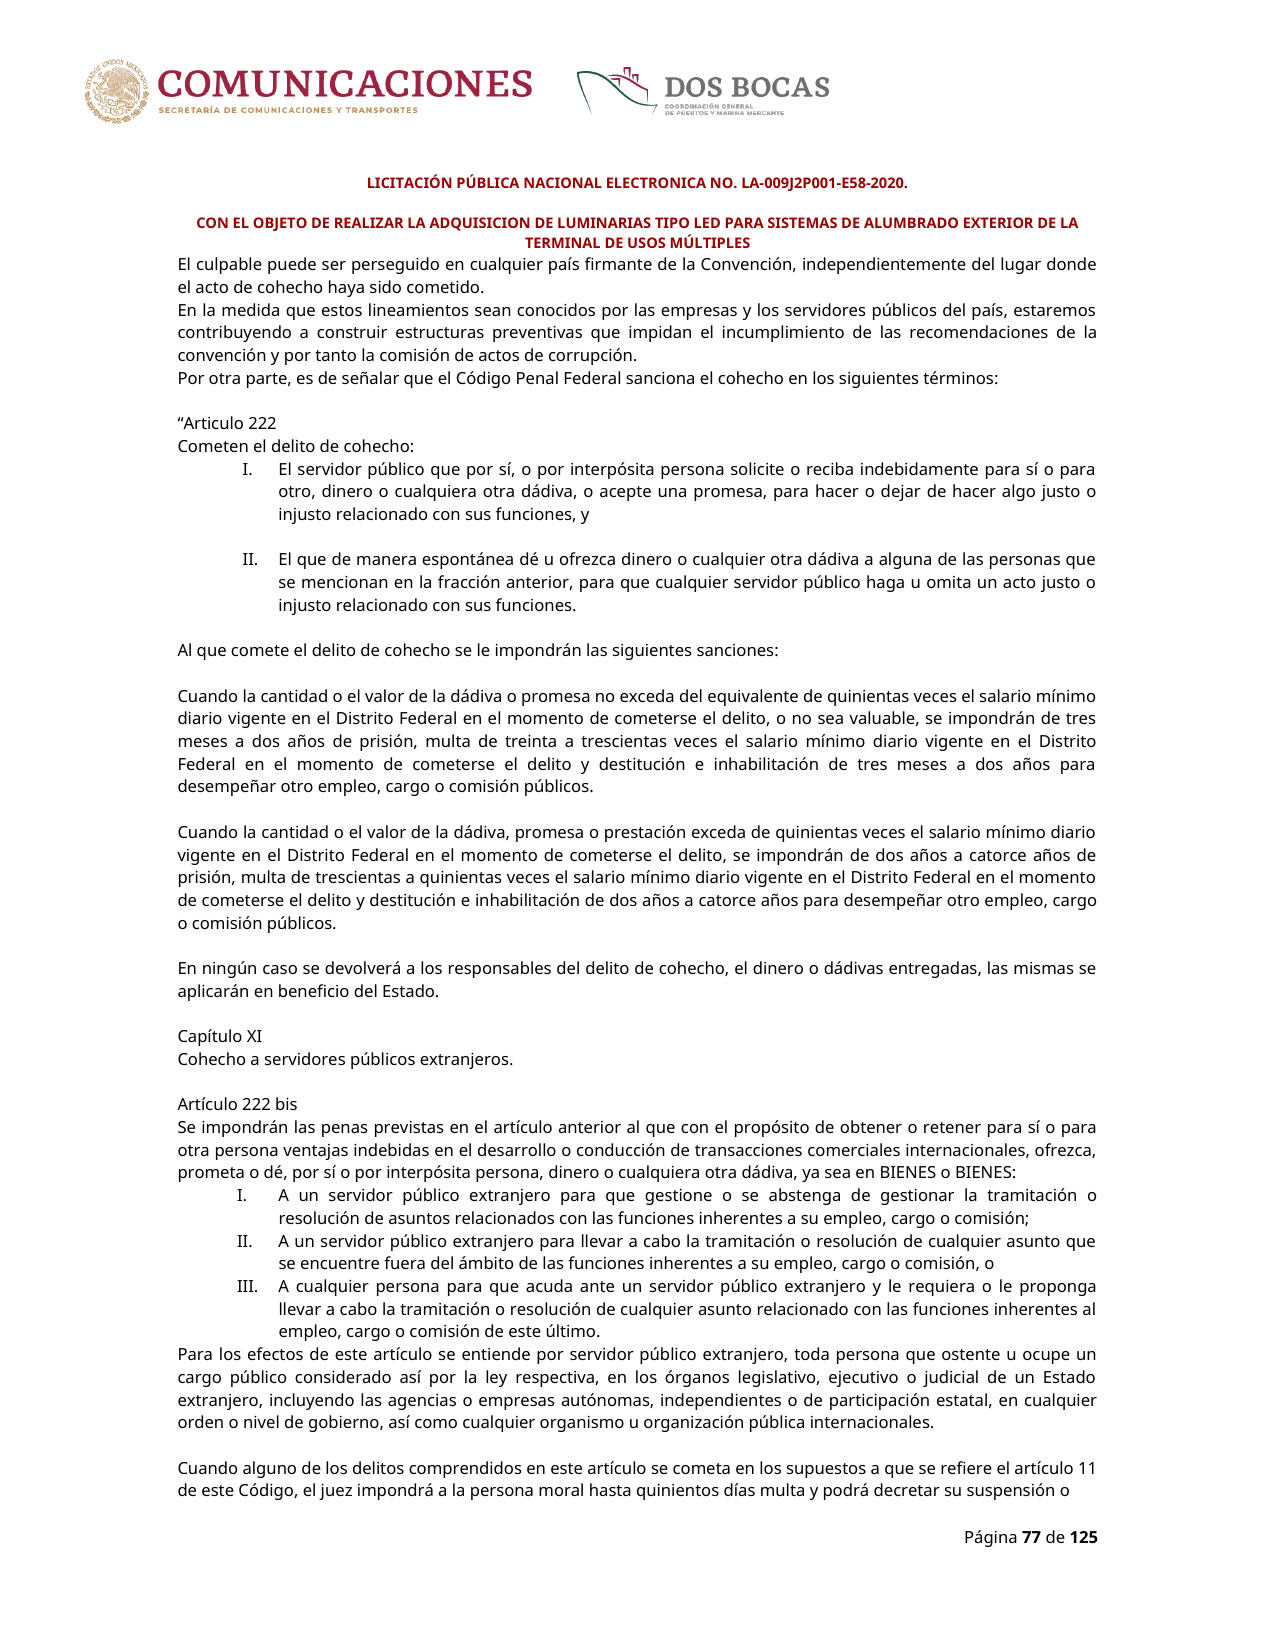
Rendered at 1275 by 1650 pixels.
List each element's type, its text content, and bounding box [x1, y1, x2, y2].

text En ningún caso se devolverá a los responsables del delito de cohecho, el dinero o dádivas entregadas, las mismas se aplicarán en beneficio del Estado. [177, 957, 1098, 1002]
text Al que comete el delito de cohecho se le impondrán las siguientes sanciones: [177, 639, 1098, 662]
list A un servidor público extranjero para que gestione o se abstenga de gestionar la tramitación o resolución de asuntos relacionados con las funciones inherentes a su empleo, cargo o comisión; [237, 1184, 1098, 1229]
text Se impondrán las penas previstas en el artículo anterior al que con el propósito de obtener o retener para sí o para otra persona ventajas indebidas en el desarrollo o conducción de transacciones comerciales internacionales, ofrezca, prometa o dé, por sí o por interpósita persona, dinero o cualquiera otra dádiva, ya sea en BIENES o BIENES: [177, 1116, 1098, 1184]
text Cuando la cantidad o el valor de la dádiva, promesa o prestación exceda de quinientas veces el salario mínimo diario vigente en el Distrito Federal en el momento de cometerse el delito, se impondrán de dos años a catorce años de prisión, multa de trescientas a quinientas veces el salario mínimo diario vigente en el Distrito Federal en el momento de cometerse el delito y destitución e inhabilitación de dos años a catorce años para desempeñar otro empleo, cargo o comisión públicos. [177, 821, 1098, 934]
picture [577, 67, 829, 115]
text Cohecho a servidores públicos extranjeros. [177, 1048, 1098, 1070]
text Artículo 222 bis [177, 1093, 1098, 1116]
text Capítulo XI [177, 1025, 1098, 1048]
text El culpable puede ser perseguido en cualquier país firmante de la Convención, independientemente del lugar donde el acto de cohecho haya sido cometido. [177, 253, 1098, 298]
text Cometen el delito de cohecho: [177, 434, 1098, 457]
picture [80, 51, 536, 134]
list A un servidor público extranjero para llevar a cabo la tramitación o resolución de cualquier asunto que se encuentre fuera del ámbito de las funciones inherentes a su empleo, cargo o comisión, o [237, 1229, 1098, 1275]
text Cuando la cantidad o el valor de la dádiva o promesa no exceda del equivalente de quinientas veces el salario mínimo diario vigente en el Distrito Federal en el momento de cometerse el delito, o no sea valuable, se impondrán de tres meses a dos años de prisión, multa de treinta a trescientas veces el salario mínimo diario vigente en el Distrito Federal en el momento de cometerse el delito y destitución e inhabilitación de tres meses a dos años para desempeñar otro empleo, cargo o comisión públicos. [177, 684, 1098, 798]
text “Articulo 222 [177, 412, 1098, 434]
list El que de manera espontánea dé u ofrezca dinero o cualquier otra dádiva a alguna de las personas que se mencionan en la fracción anterior, para que cualquier servidor público haga u omita un acto justo o injusto relacionado con sus funciones. [242, 548, 1098, 616]
list A cualquier persona para que acuda ante un servidor público extranjero y le requiera o le proponga llevar a cabo la tramitación o resolución de cualquier asunto relacionado con las funciones inherentes al empleo, cargo o comisión de este último. [237, 1275, 1098, 1343]
text Por otra parte, es de señalar que el Código Penal Federal sanciona el cohecho en los siguientes términos: [177, 366, 1098, 389]
text En la medida que estos lineamientos sean conocidos por las empresas y los servidores públicos del país, estaremos contribuyendo a construir estructuras preventivas que impidan el incumplimiento de las recomendaciones de la convención y por tanto la comisión de actos de corrupción. [177, 298, 1098, 366]
list El servidor público que por sí, o por interpósita persona solicite o reciba indebidamente para sí o para otro, dinero o cualquiera otra dádiva, o acepte una promesa, para hacer o dejar de hacer algo justo o injusto relacionado con sus funciones, y [242, 457, 1098, 525]
text Para los efectos de este artículo se entiende por servidor público extranjero, toda persona que ostente u ocupe un cargo público considerado así por la ley respectiva, en los órganos legislativo, ejecutivo o judicial de un Estado extranjero, incluyendo las agencias o empresas autónomas, independientes o de participación estatal, en cualquier orden o nivel de gobierno, así como cualquier organismo u organización pública internacionales. [177, 1343, 1098, 1434]
